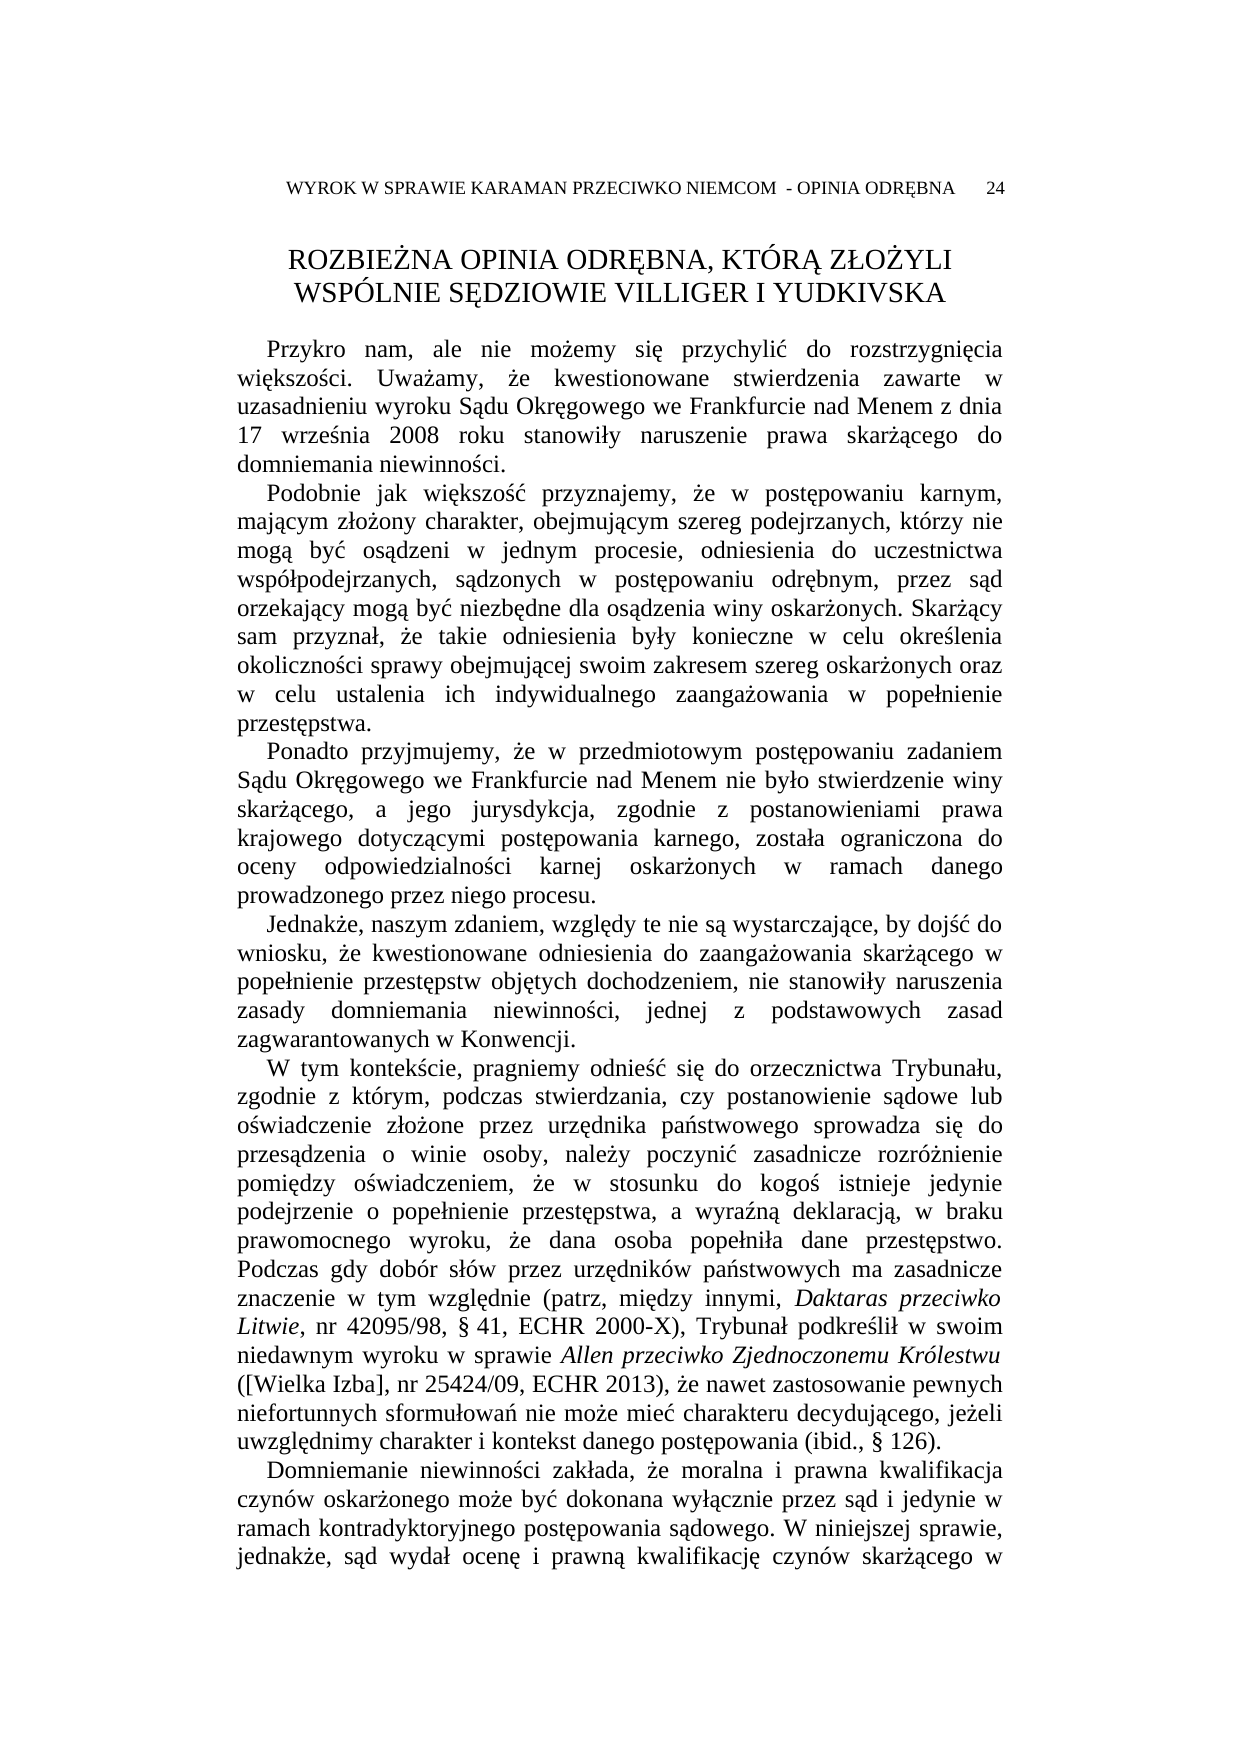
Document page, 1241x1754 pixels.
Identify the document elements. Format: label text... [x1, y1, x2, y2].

text Przykro nam, ale nie możemy się przychylić do rozstrzygnięcia większości. Uważamy, że kwestionowane stwierdzenia zawarte w uzasadnieniu wyroku Sądu Okręgowego we Frankfurcie nad Menem z dnia 17 września 2008 roku stanowiły naruszenie prawa skarżącego do domniemania niewinności. [237, 334, 1003, 478]
text Ponadto przyjmujemy, że w przedmiotowym postępowaniu zadaniem Sądu Okręgowego we Frankfurcie nad Menem nie było stwierdzenie winy skarżącego, a jego jurysdykcja, zgodnie z postanowieniami prawa krajowego dotyczącymi postępowania karnego, została ograniczona do oceny odpowiedzialności karnej oskarżonych w ramach danego prowadzonego przez niego procesu. [237, 736, 1003, 909]
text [237, 1455, 1003, 1570]
title ROZBIEŻNA OPINIA ODRĘBNA, KTÓRĄ ZŁOŻYLI WSPÓLNIE SĘDZIOWIE VILLIGER I YUDKIVSKA [237, 242, 1003, 309]
text Jednakże, naszym zdaniem, względy te nie są wystarczające, by dojść do wniosku, że kwestionowane odniesienia do zaangażowania skarżącego w popełnienie przestępstw objętych dochodzeniem, nie stanowiły naruszenia zasady domniemania niewinności, jednej z podstawowych zasad zagwarantowanych w Konwencji. [237, 909, 1003, 1053]
text Podobnie jak większość przyznajemy, że w postępowaniu karnym, mającym złożony charakter, obejmującym szereg podejrzanych, którzy nie mogą być osądzeni w jednym procesie, odniesienia do uczestnictwa współpodejrzanych, sądzonych w postępowaniu odrębnym, przez sąd orzekający mogą być niezbędne dla osądzenia winy oskarżonych. Skarżący sam przyznał, że takie odniesienia były konieczne w celu określenia okoliczności sprawy obejmującej swoim zakresem szereg oskarżonych oraz w celu ustalenia ich indywidualnego zaangażowania w popełnienie przestępstwa. [237, 478, 1003, 736]
text W tym kontekście, pragniemy odnieść się do orzecznictwa Trybunału, zgodnie z którym, podczas stwierdzania, czy postanowienie sądowe lub oświadczenie złożone przez urzędnika państwowego sprowadza się do przesądzenia o winie osoby, należy poczynić zasadnicze rozróżnienie pomiędzy oświadczeniem, że w stosunku do kogoś istnieje jedynie podejrzenie o popełnienie przestępstwa, a wyraźną deklaracją, w braku prawomocnego wyroku, że dana osoba popełniła dane przestępstwo. Podczas gdy dobór słów przez urzędników państwowych ma zasadnicze znaczenie w tym względnie (patrz, między innymi, Daktaras przeciwko Litwie, nr 42095/98, § 41, ECHR 2000-X), Trybunał podkreślił w swoim niedawnym wyroku w sprawie Allen przeciwko Zjednoczonemu Królestwu ([Wielka Izba], nr 25424/09, ECHR 2013), że nawet zastosowanie pewnych niefortunnych sformułowań nie może mieć charakteru decydującego, jeżeli uwzględnimy charakter i kontekst danego postępowania (ibid., § 126). [237, 1053, 1003, 1455]
